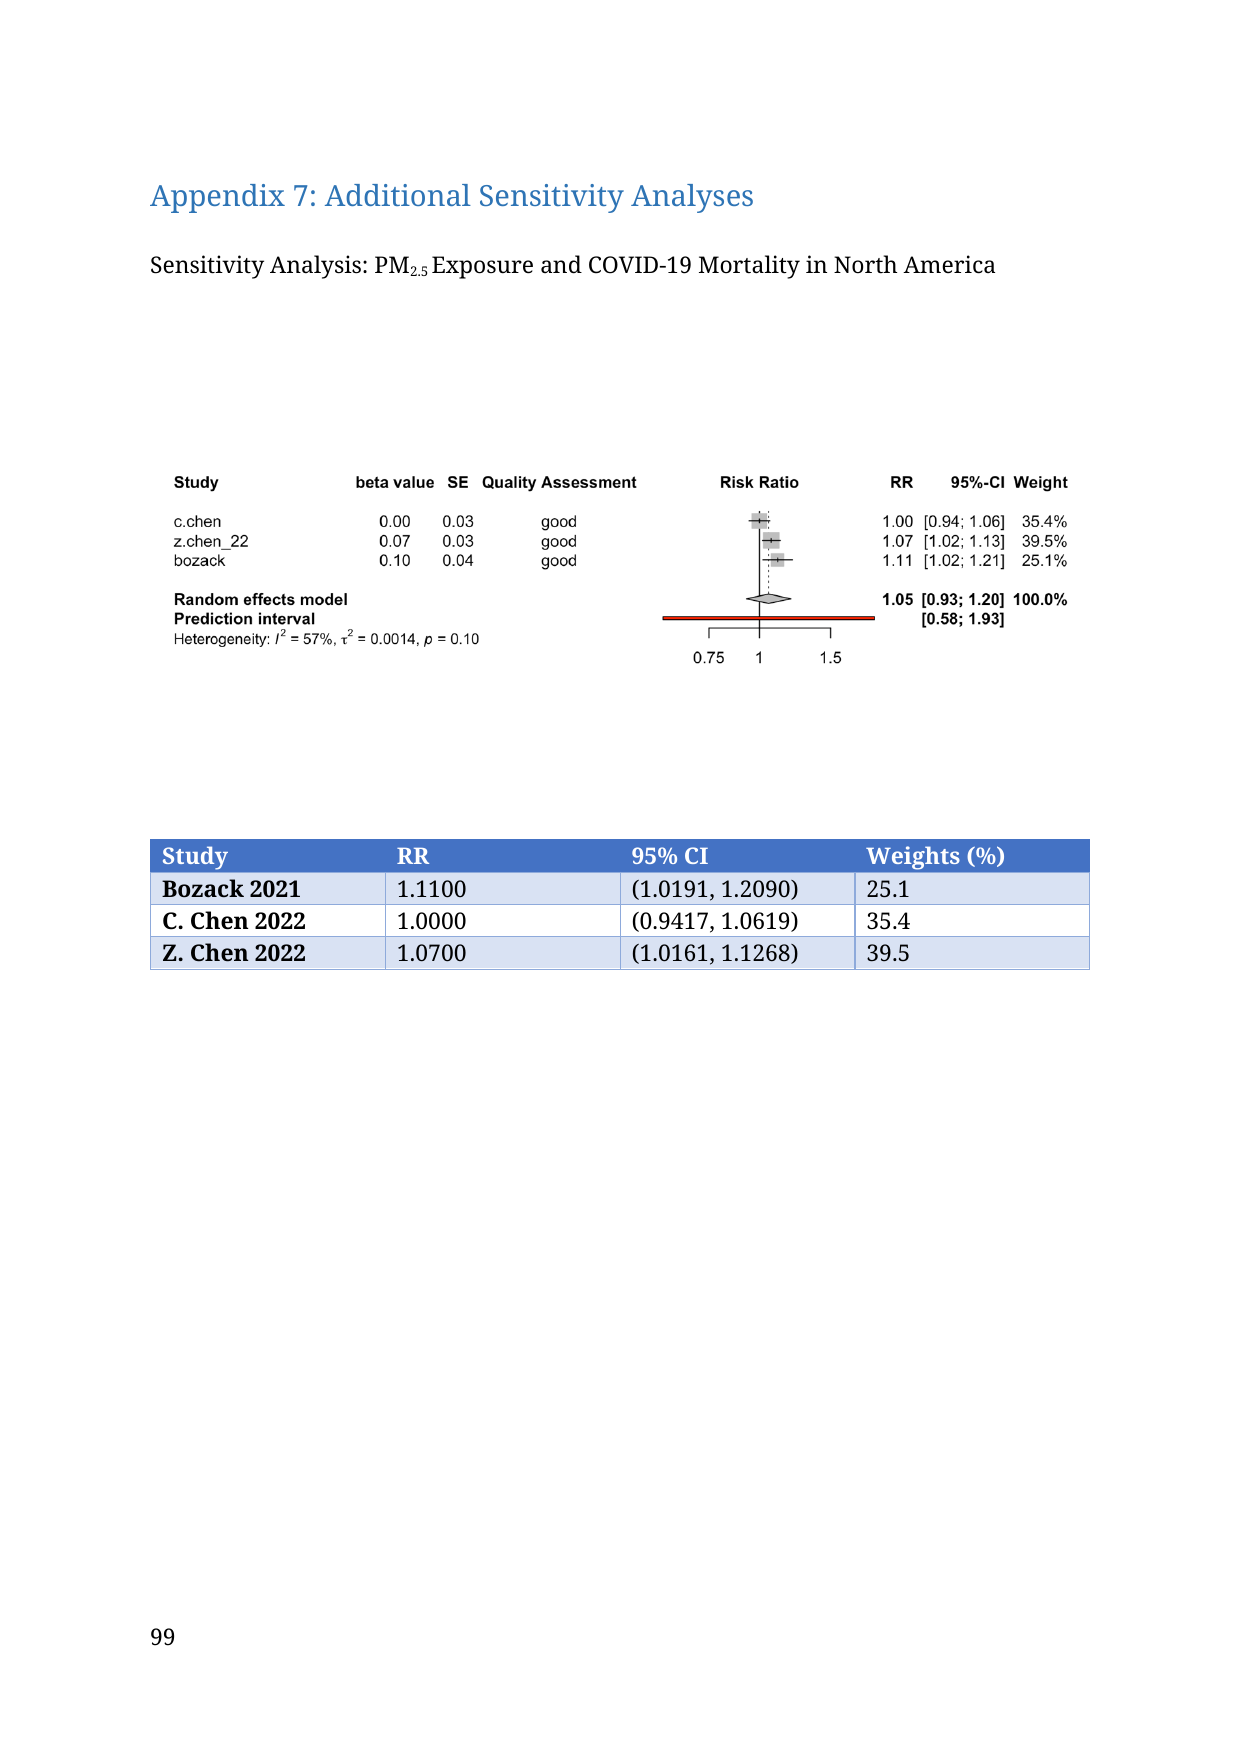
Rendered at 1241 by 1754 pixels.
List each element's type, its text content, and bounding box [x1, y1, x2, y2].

table_header 95% CI [621, 840, 854, 872]
table_cell Z. Chen 2022 [151, 937, 385, 968]
table_cell C. Chen 2022 [151, 905, 385, 936]
table_cell 25.1 [856, 873, 1089, 904]
table_header Weights (%) [856, 840, 1089, 872]
table_cell 1.0000 [386, 905, 620, 936]
table_cell 35.4 [856, 905, 1089, 936]
text Appendix 7: Additional Sensitivity Analyses [150, 175, 1090, 215]
table_cell 39.5 [856, 937, 1089, 968]
table_cell (1.0191, 1.2090) [621, 873, 854, 904]
table_cell Bozack 2021 [151, 873, 385, 904]
table_header Study [151, 840, 385, 872]
picture [150, 311, 1091, 808]
table_header RR [386, 840, 620, 872]
text Sensitivity Analysis: PM2.5 Exposure and COVID-19 Mortality in North America [150, 249, 1090, 280]
table_cell (0.9417, 1.0619) [621, 905, 854, 936]
table_cell 1.0700 [386, 937, 620, 968]
table_cell 1.1100 [386, 873, 620, 904]
table_cell (1.0161, 1.1268) [621, 937, 854, 968]
